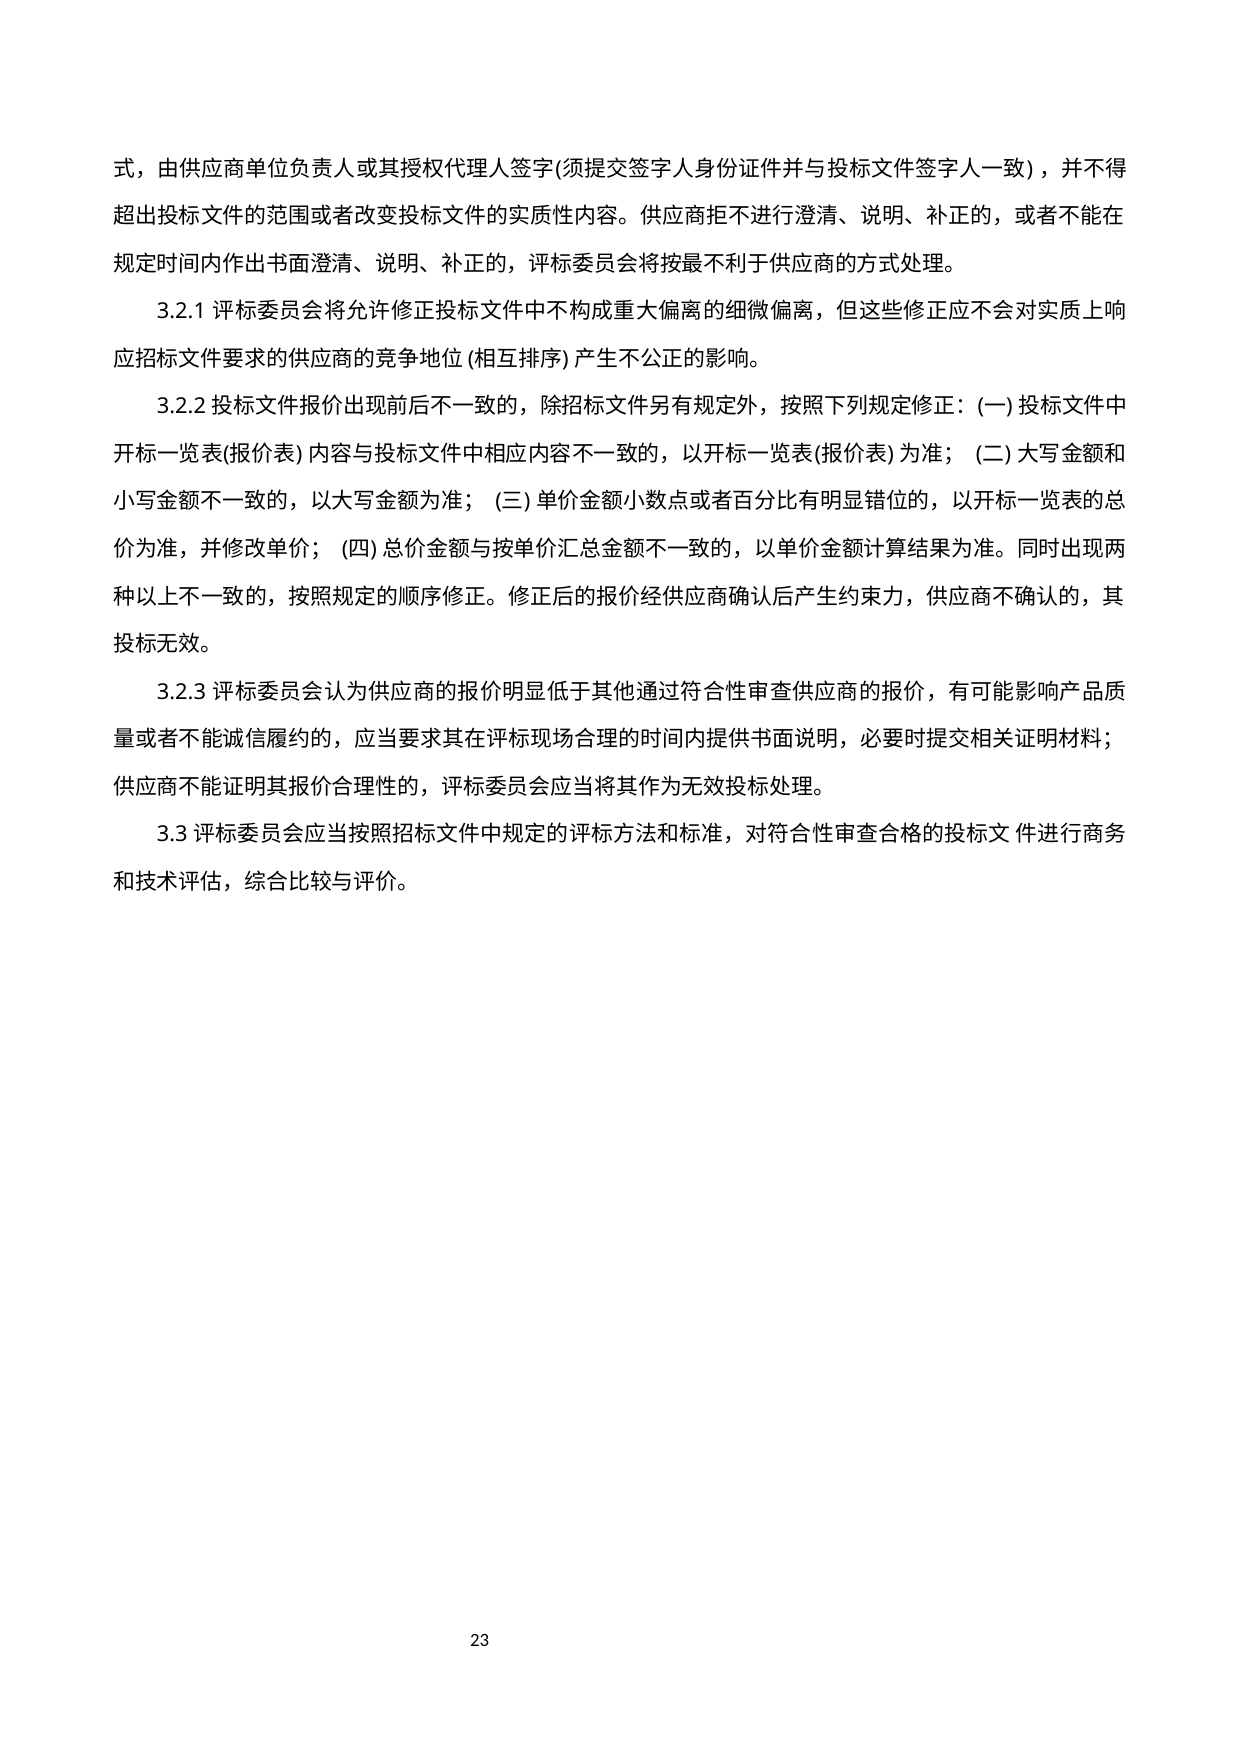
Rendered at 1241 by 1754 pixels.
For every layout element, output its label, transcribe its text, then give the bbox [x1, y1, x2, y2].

text 3.2.2 投标文件报价出现前后不一致的，除招标文件另有规定外，按照下列规定修正：(一) 投标文件中开标一览表(报价表) 内容与投标文件中相应内容不一致的，以开标一览表(报价表) 为准； (二) 大写金额和小写金额不一致的，以大写金额为准； (三) 单价金额小数点或者百分比有明显错位的，以开标一览表的总价为准，并修改单价； (四) 总价金额与按单价汇总金额不一致的，以单价金额计算结果为准。同时出现两种以上不一致的，按照规定的顺序修正。修正后的报价经供应商确认后产生约束力，供应商不确认的，其投标无效。 [113, 388, 1127, 658]
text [113, 151, 1127, 277]
text 3.3 评标委员会应当按照招标文件中规定的评标方法和标准，对符合性审查合格的投标文 件进行商务和技术评估，综合比较与评价。 [113, 816, 1127, 896]
text 3.2.1 评标委员会将允许修正投标文件中不构成重大偏离的细微偏离，但这些修正应不会对实质上响应招标文件要求的供应商的竞争地位 (相互排序) 产生不公正的影响。 [113, 293, 1127, 372]
text 3.2.3 评标委员会认为供应商的报价明显低于其他通过符合性审查供应商的报价，有可能影响产品质量或者不能诚信履约的，应当要求其在评标现场合理的时间内提供书面说明，必要时提交相关证明材料；供应商不能证明其报价合理性的，评标委员会应当将其作为无效投标处理。 [113, 674, 1127, 801]
